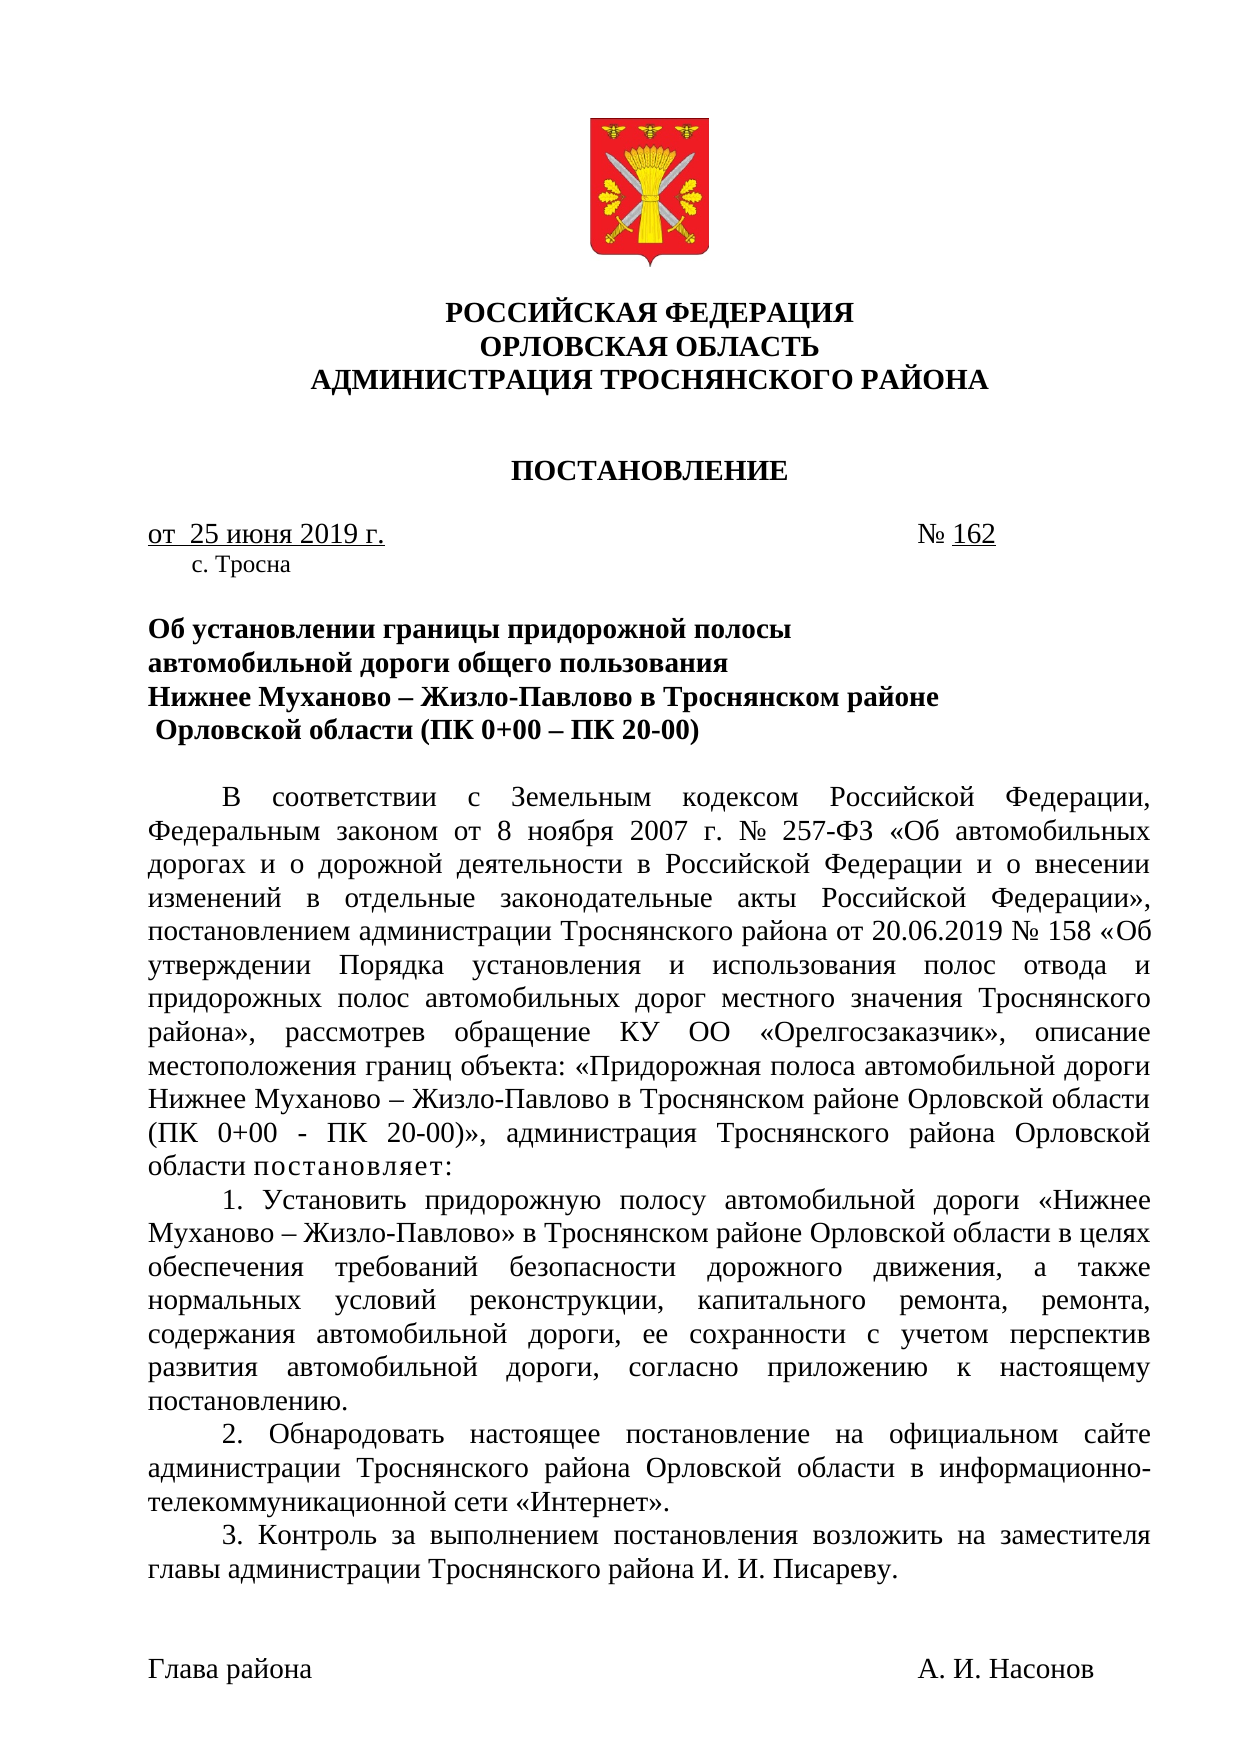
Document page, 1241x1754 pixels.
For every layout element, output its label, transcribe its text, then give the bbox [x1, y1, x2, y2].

text от 25 июня 2019 г. № 162 [148, 516, 1152, 549]
text ОРЛОВСКАЯ ОБЛАСТЬ [148, 329, 1152, 362]
text автомобильной дороги общего пользования [148, 645, 1152, 679]
text 2. Обнародовать настоящее постановление на официальном сайте администрации Троснянского района Орловской области в информационно-телекоммуникационной сети «Интернет». [148, 1417, 1152, 1517]
text Орловской области (ПК 0+00 – ПК 20-00) [148, 712, 1152, 746]
text РОССИЙСКАЯ ФЕДЕРАЦИЯ [148, 295, 1152, 329]
text 1. Установить придорожную полосу автомобильной дороги «Нижнее Муханово – Жизло-Павлово» в Троснянском районе Орловской области в целях обеспечения требований безопасности дорожного движения, а также нормальных условий реконструкции, капитального ремонта, ремонта, содержания автомобильной дороги, ее сохранности с учетом перспектив развития автомобильной дороги, согласно приложению к настоящему постановлению. [148, 1182, 1152, 1417]
text ПОСТАНОВЛЕНИЕ [148, 453, 1152, 487]
text АДМИНИСТРАЦИЯ ТРОСНЯНСКОГО РАЙОНА [148, 362, 1152, 396]
text Глава района А. И. Насонов [148, 1651, 1152, 1685]
picture [590, 118, 709, 267]
text Об установлении границы придорожной полосы [148, 612, 1152, 645]
text В соответствии с Земельным кодексом Российской Федерации, Федеральным законом от 8 ноября 2007 г. № 257-ФЗ «Об автомобильных дорогах и о дорожной деятельности в Российской Федерации и о внесении изменений в отдельные законодательные акты Российской Федерации», постановлением администрации Троснянского района от 20.06.2019 № 158 «Об утверждении Порядка установления и использования полос отвода и придорожных полос автомобильных дорог местного значения Троснянского района», рассмотрев обращение КУ ОО «Орелгосзаказчик», описание местоположения границ объекта: «Придорожная полоса автомобильной дороги Нижнее Муханово – Жизло-Павлово в Троснянском районе Орловской области (ПК 0+00 - ПК 20-00)», администрация Троснянского района Орловской области постановляет: [148, 779, 1152, 1182]
text с. Тросна [148, 549, 1152, 578]
text 3. Контроль за выполнением постановления возложить на заместителя главы администрации Троснянского района И. И. Писареву. [148, 1517, 1152, 1584]
text Нижнее Муханово – Жизло-Павлово в Троснянском районе [148, 679, 1152, 712]
